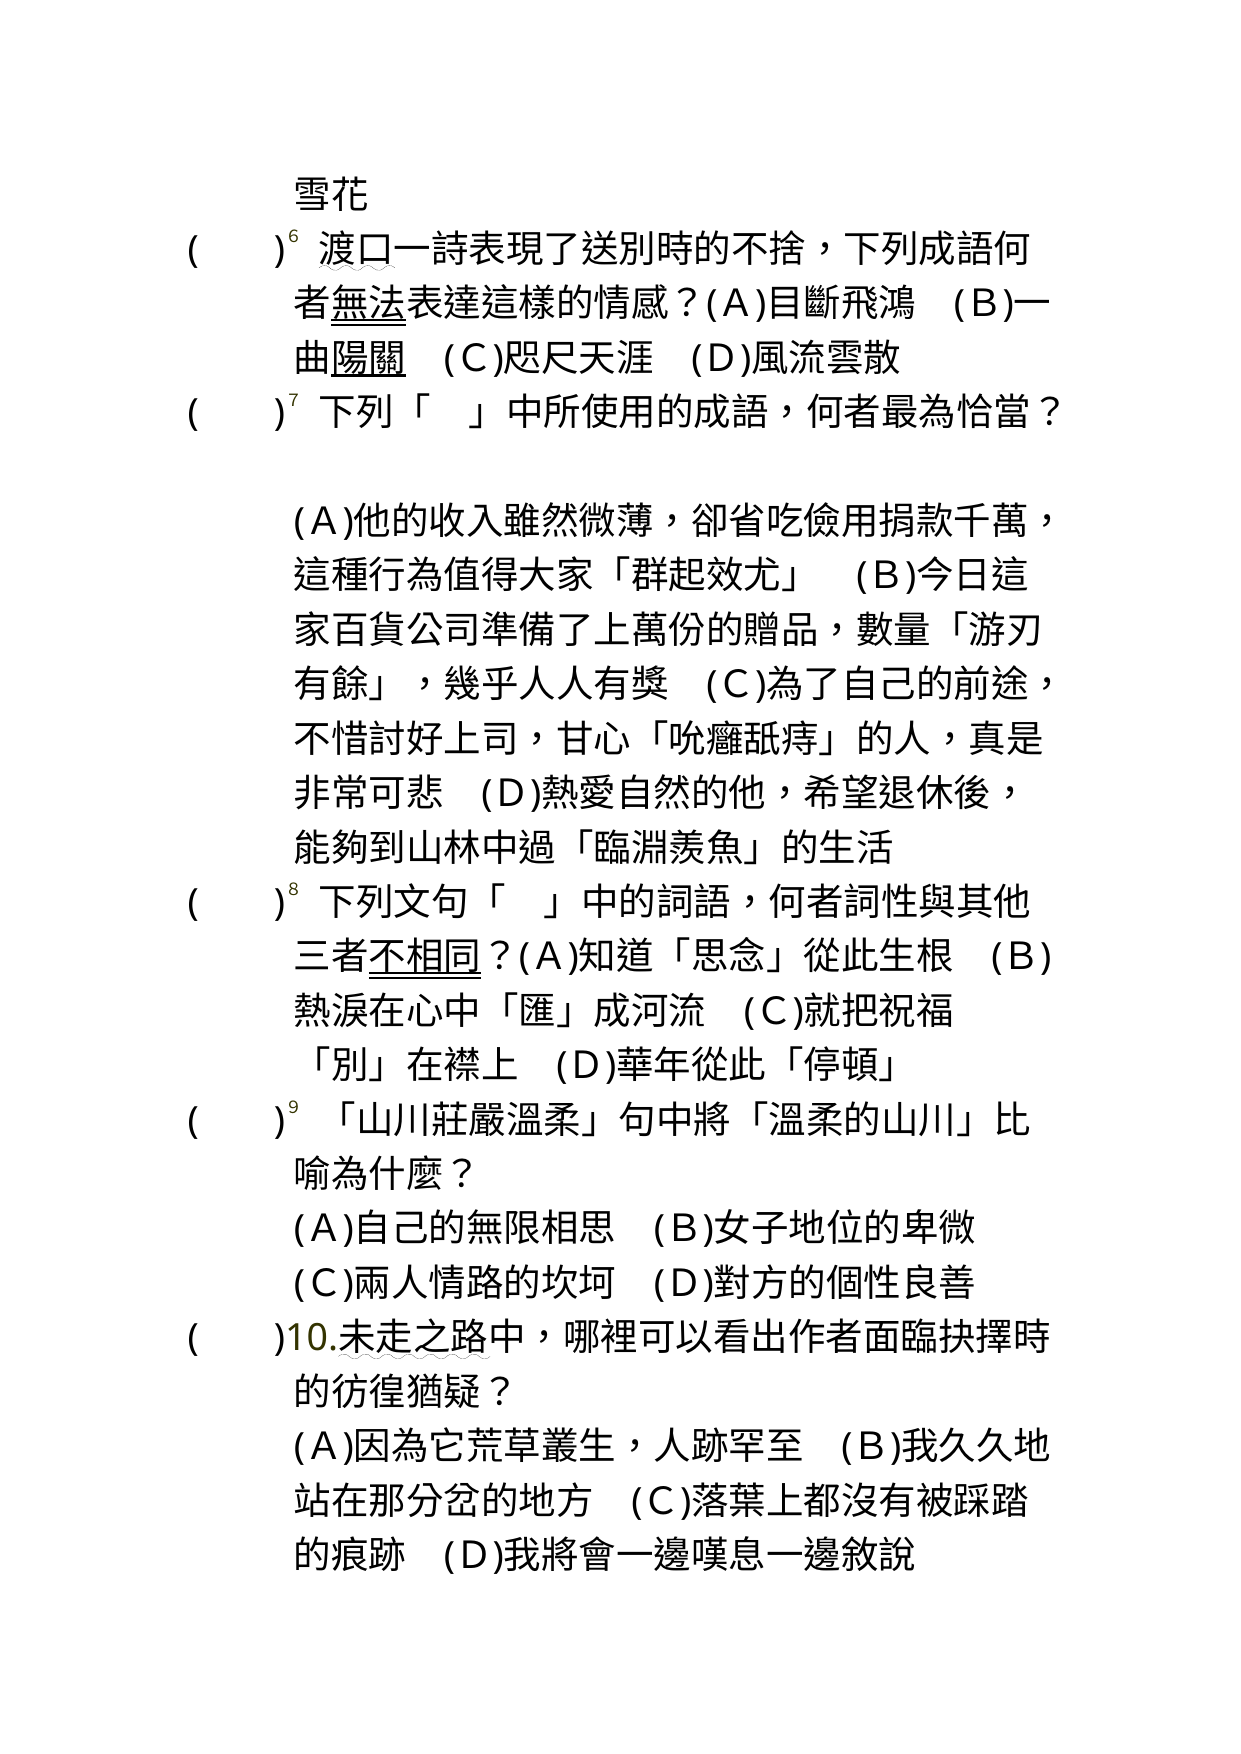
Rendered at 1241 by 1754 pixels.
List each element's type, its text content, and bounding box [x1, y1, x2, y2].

text ( )10.未走之路中，哪裡可以看出作者面臨抉擇時的彷徨猶疑？ (Ａ)因為它荒草叢生，人跡罕至 (Ｂ)我久久地站在那分岔的地方 (Ｃ)落葉上都沒有被踩踏的痕跡 (Ｄ)我將會一邊嘆息一邊敘說 [187, 1307, 1053, 1579]
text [187, 164, 1053, 219]
text ( )下列「 」中所使用的成語，何者最為恰當？ (Ａ)他的收入雖然微薄，卻省吃儉用捐款千萬，這種行為值得大家「群起效尤」 (Ｂ)今日這家百貨公司準備了上萬份的贈品，數量「游刃有餘」，幾乎人人有獎 (Ｃ)為了自己的前途，不惜討好上司，甘心「吮癰舐痔」的人，真是非常可悲 (Ｄ)熱愛自然的他，希望退休後，能夠到山林中過「臨淵羨魚」的生活 [187, 382, 1053, 872]
text ( )渡口一詩表現了送別時的不捨，下列成語何者無法表達這樣的情感？(Ａ)目斷飛鴻 (Ｂ)一曲陽關 (Ｃ)咫尺天涯 (Ｄ)風流雲散 [187, 219, 1053, 382]
text ( )下列文句「 」中的詞語，何者詞性與其他三者不相同？(Ａ)知道「思念」從此生根 (Ｂ)熱淚在心中「匯」成河流 (Ｃ)就把祝福「別」在襟上 (Ｄ)華年從此「停頓」 [187, 872, 1053, 1089]
text ( )「山川莊嚴溫柔」句中將「溫柔的山川」比喻為什麼？ (Ａ)自己的無限相思 (Ｂ)女子地位的卑微 (Ｃ)兩人情路的坎坷 (Ｄ)對方的個性良善 [187, 1089, 1053, 1307]
